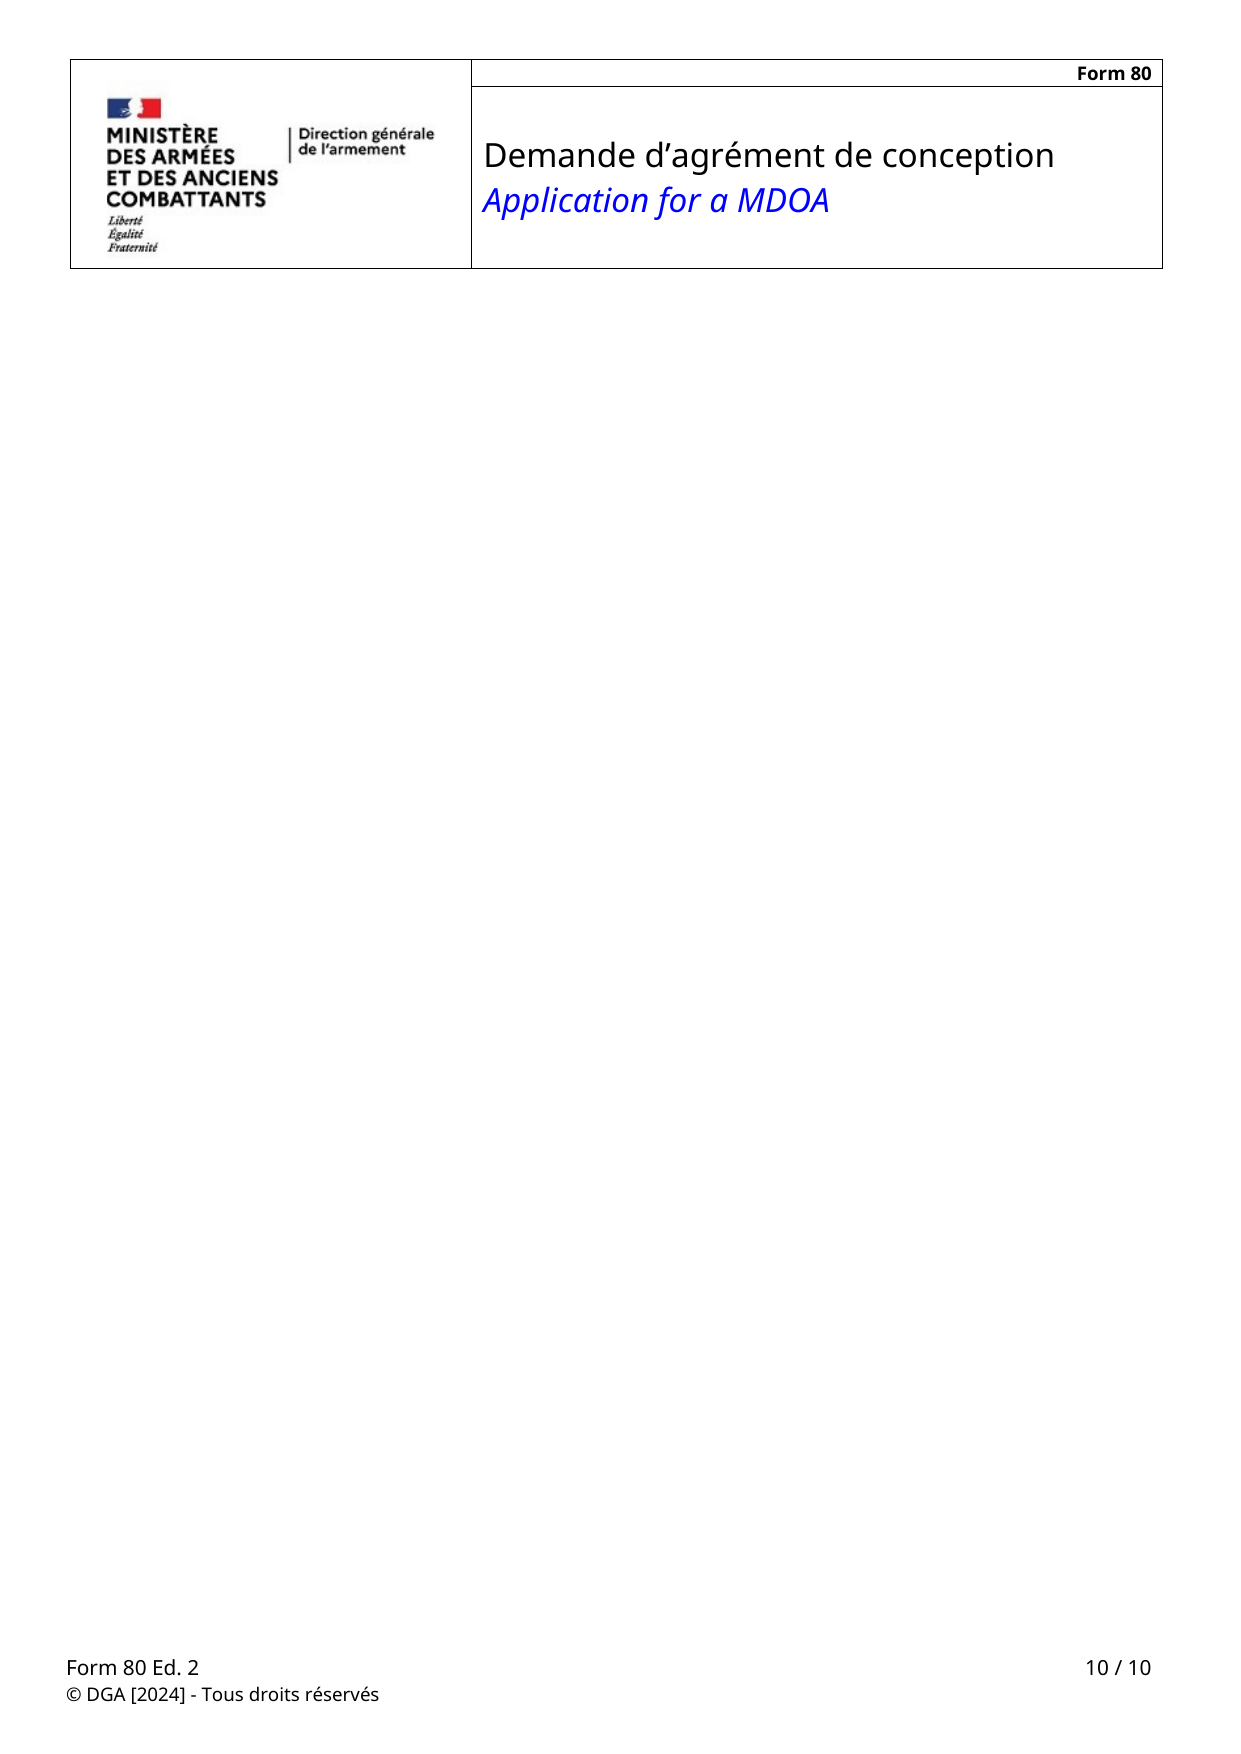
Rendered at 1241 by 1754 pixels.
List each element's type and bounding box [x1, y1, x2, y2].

picture [106, 60, 436, 261]
